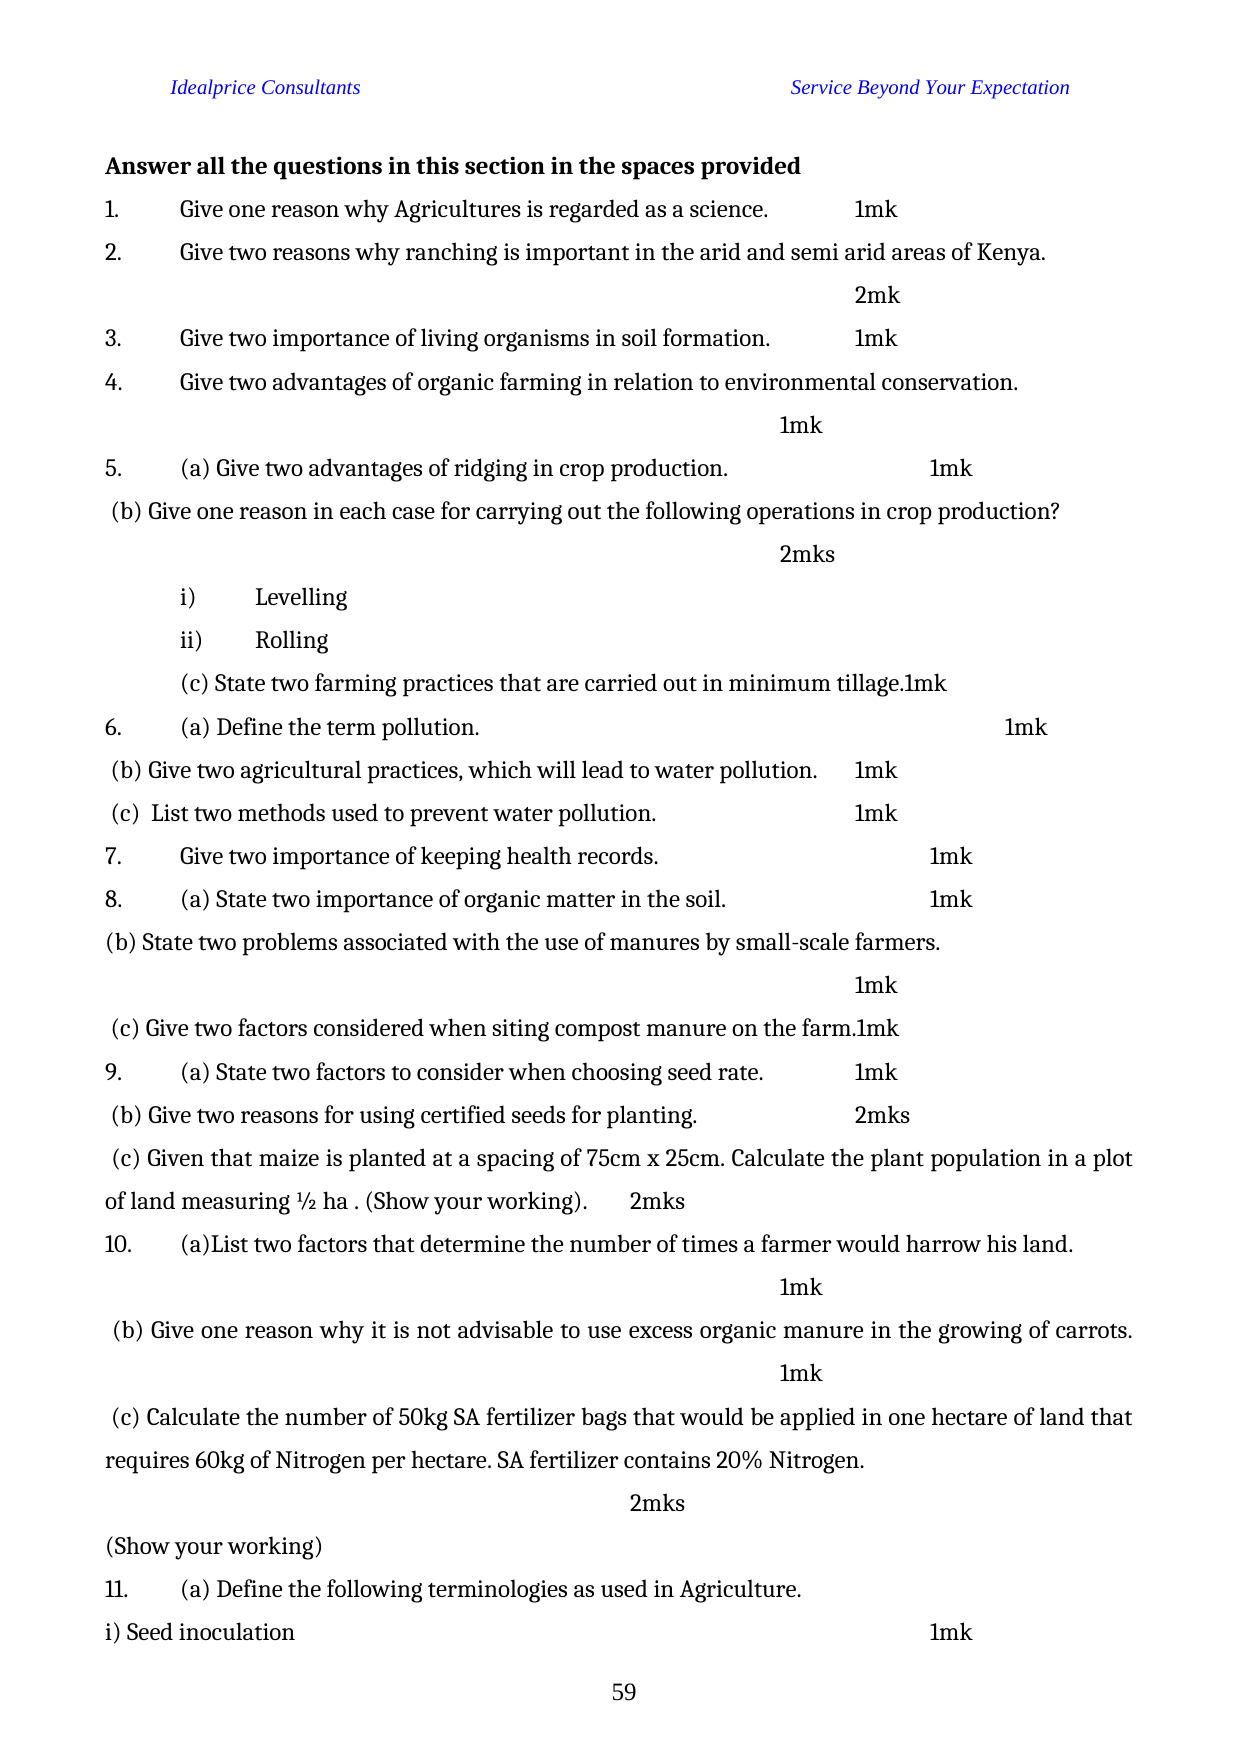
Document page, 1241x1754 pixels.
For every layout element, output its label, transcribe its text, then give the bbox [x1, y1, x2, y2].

text i) Seed inoculation 1mk [105, 1618, 1135, 1647]
text (b) Give two reasons for using certified seeds for planting. 2mks [105, 1101, 1135, 1129]
text 3. Give two importance of living organisms in soil formation. 1mk [105, 324, 1135, 353]
text 5. (a) Give two advantages of ridging in crop production. 1mk [105, 454, 1135, 482]
text 7. Give two importance of keeping health records. 1mk [105, 842, 1135, 871]
text (c) List two methods used to prevent water pollution. 1mk [105, 799, 1135, 827]
text 4. Give two advantages of organic farming in relation to environmental conservation. 1mk [105, 367, 1135, 439]
text (b) Give two agricultural practices, which will lead to water pollution. 1mk [105, 756, 1135, 784]
text 2. Give two reasons why ranching is important in the arid and semi arid areas of Kenya. 2mk [105, 238, 1135, 310]
list Rolling [180, 626, 1135, 655]
text (c) Given that maize is planted at a spacing of 75cm x 25cm. Calculate the plant population in a plot of land measuring ½ ha . (Show your working). 2mks [105, 1144, 1135, 1216]
text (b) Give one reason in each case for carrying out the following operations in crop production? 2mks [105, 497, 1135, 569]
text (b) Give one reason why it is not advisable to use excess organic manure in the growing of carrots. 1mk [105, 1316, 1135, 1388]
text 9. (a) State two factors to consider when choosing seed rate. 1mk [105, 1057, 1135, 1086]
text 1. Give one reason why Agricultures is regarded as a science. 1mk [105, 195, 1135, 224]
text 6. (a) Define the term pollution. 1mk [105, 712, 1135, 741]
text (c) Give two factors considered when siting compost manure on the farm.1mk [105, 1014, 1135, 1043]
list Levelling [180, 583, 1135, 612]
text 8. (a) State two importance of organic matter in the soil. 1mk [105, 885, 1135, 914]
text 11. (a) Define the following terminologies as used in Agriculture. [105, 1575, 1135, 1604]
text Answer all the questions in this section in the spaces provided [105, 152, 1135, 181]
text (c) Calculate the number of 50kg SA fertilizer bags that would be applied in one hectare of land that requires 60kg of Nitrogen per hectare. SA fertilizer contains 20% Nitrogen. 2mks [105, 1402, 1135, 1517]
text (b) State two problems associated with the use of manures by small-scale farmers. 1mk [105, 928, 1135, 1000]
text (c) State two farming practices that are carried out in minimum tillage.1mk [105, 669, 1135, 698]
text (Show your working) [105, 1532, 1135, 1561]
text 10. (a)List two factors that determine the number of times a farmer would harrow his land. 1mk [105, 1230, 1135, 1302]
